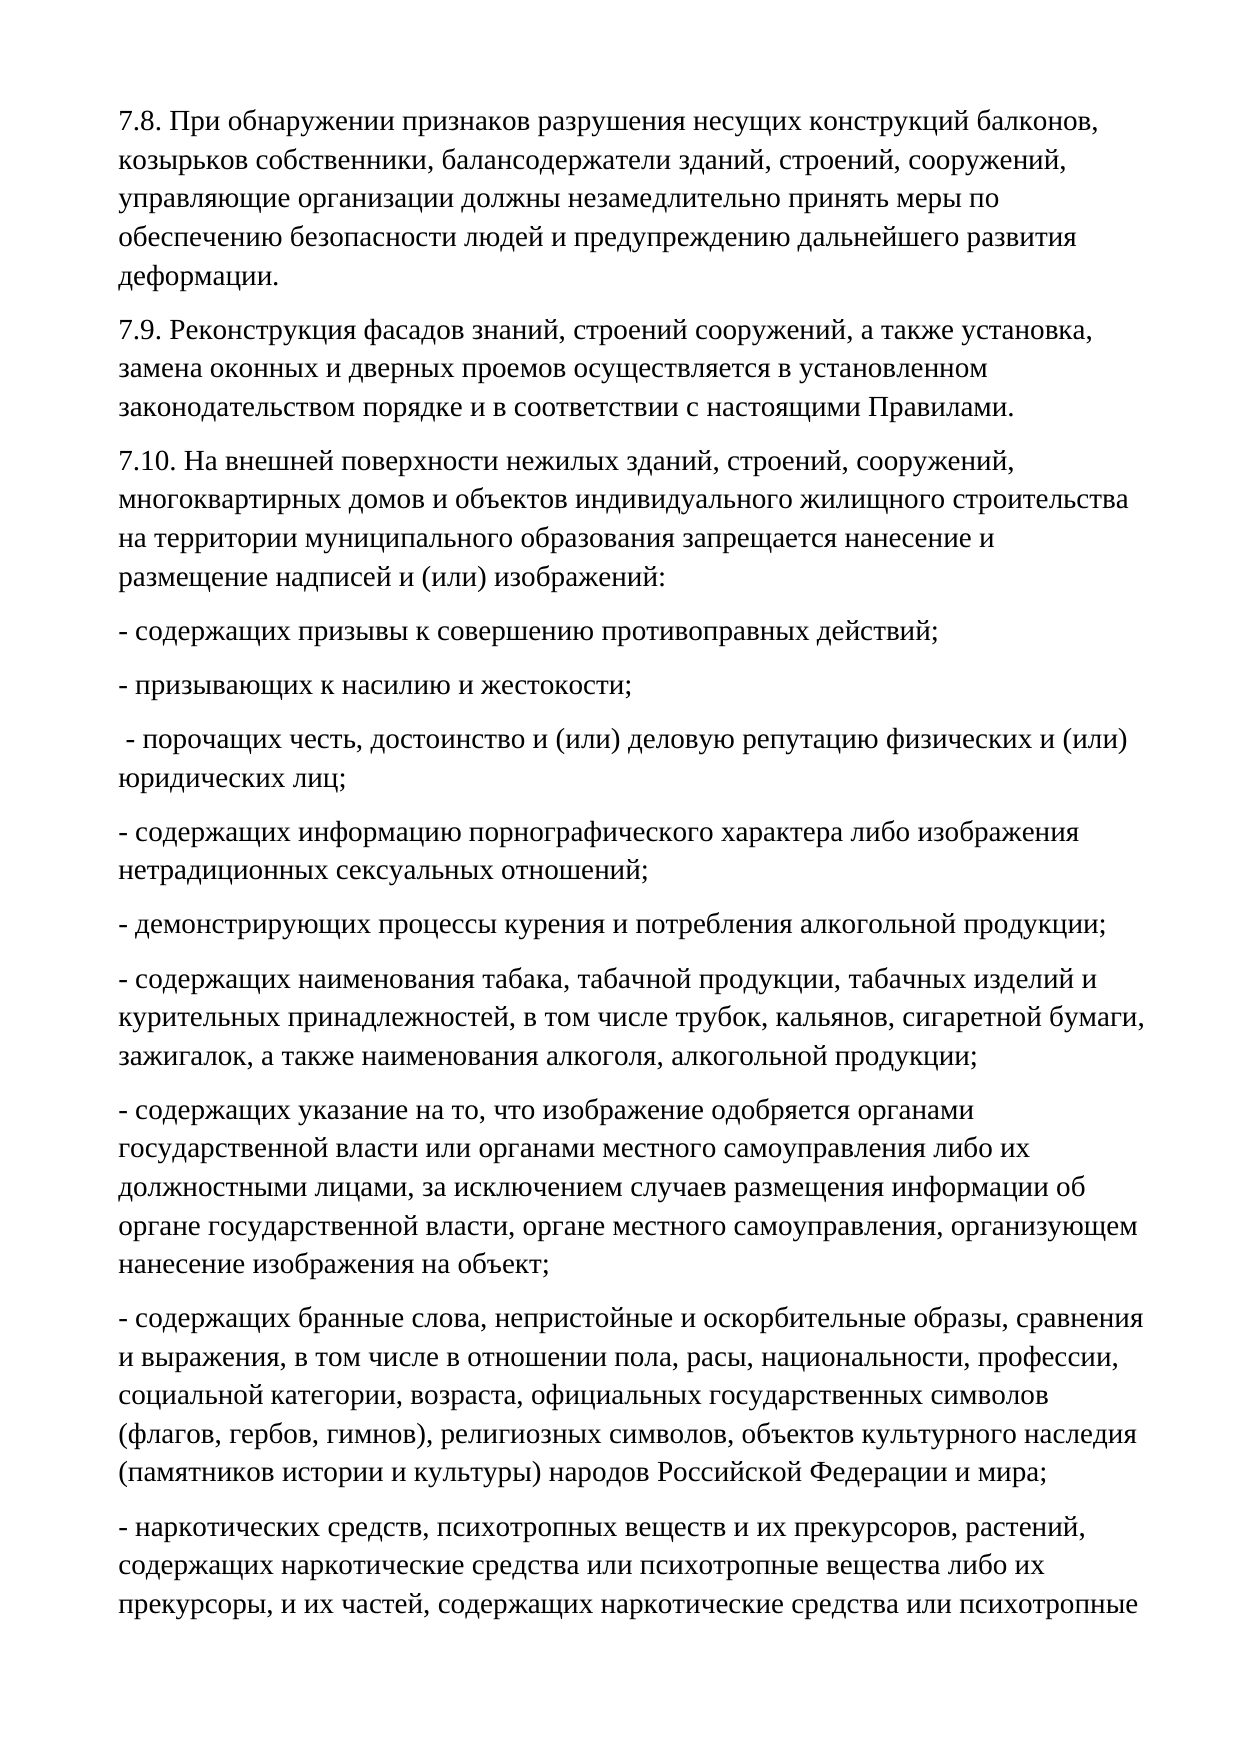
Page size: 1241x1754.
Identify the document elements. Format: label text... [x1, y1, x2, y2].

text - содержащих указание на то, что изображение одобряется органами государственной власти или органами местного самоуправления либо их должностными лицами, за исключением случаев размещения информации об органе государственной власти, органе местного самоуправления, организующем нанесение изображения на объект; [118, 1092, 1152, 1280]
text - содержащих призывы к совершению противоправных действий; [118, 613, 1152, 646]
text - порочащих честь, достоинство и (или) деловую репутацию физических и (или) юридических лиц; [118, 721, 1152, 793]
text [118, 1509, 1152, 1619]
text - содержащих бранные слова, непристойные и оскорбительные образы, сравнения и выражения, в том числе в отношении пола, расы, национальности, профессии, социальной категории, возраста, официальных государственных символов (флагов, гербов, гимнов), религиозных символов, объектов культурного наследия (памятников истории и культуры) народов Российской Федерации и мира; [118, 1300, 1152, 1488]
text - демонстрирующих процессы курения и потребления алкогольной продукции; [118, 907, 1152, 940]
text 7.8. При обнаружении признаков разрушения несущих конструкций балконов, козырьков собственники, балансодержатели зданий, строений, сооружений, управляющие организации должны незамедлительно принять меры по обеспечению безопасности людей и предупреждению дальнейшего развития деформации. [118, 103, 1152, 291]
text - призывающих к насилию и жестокости; [118, 667, 1152, 701]
text - содержащих наименования табака, табачной продукции, табачных изделий и курительных принадлежностей, в том числе трубок, кальянов, сигаретной бумаги, зажигалок, а также наименования алкоголя, алкогольной продукции; [118, 961, 1152, 1071]
text 7.10. На внешней поверхности нежилых зданий, строений, сооружений, многоквартирных домов и объектов индивидуального жилищного строительства на территории муниципального образования запрещается нанесение и размещение надписей и (или) изображений: [118, 443, 1152, 592]
text 7.9. Реконструкция фасадов знаний, строений сооружений, а также установка, замена оконных и дверных проемов осуществляется в установленном законодательством порядке и в соответствии с настоящими Правилами. [118, 312, 1152, 422]
text - содержащих информацию порнографического характера либо изображения нетрадиционных сексуальных отношений; [118, 814, 1152, 886]
